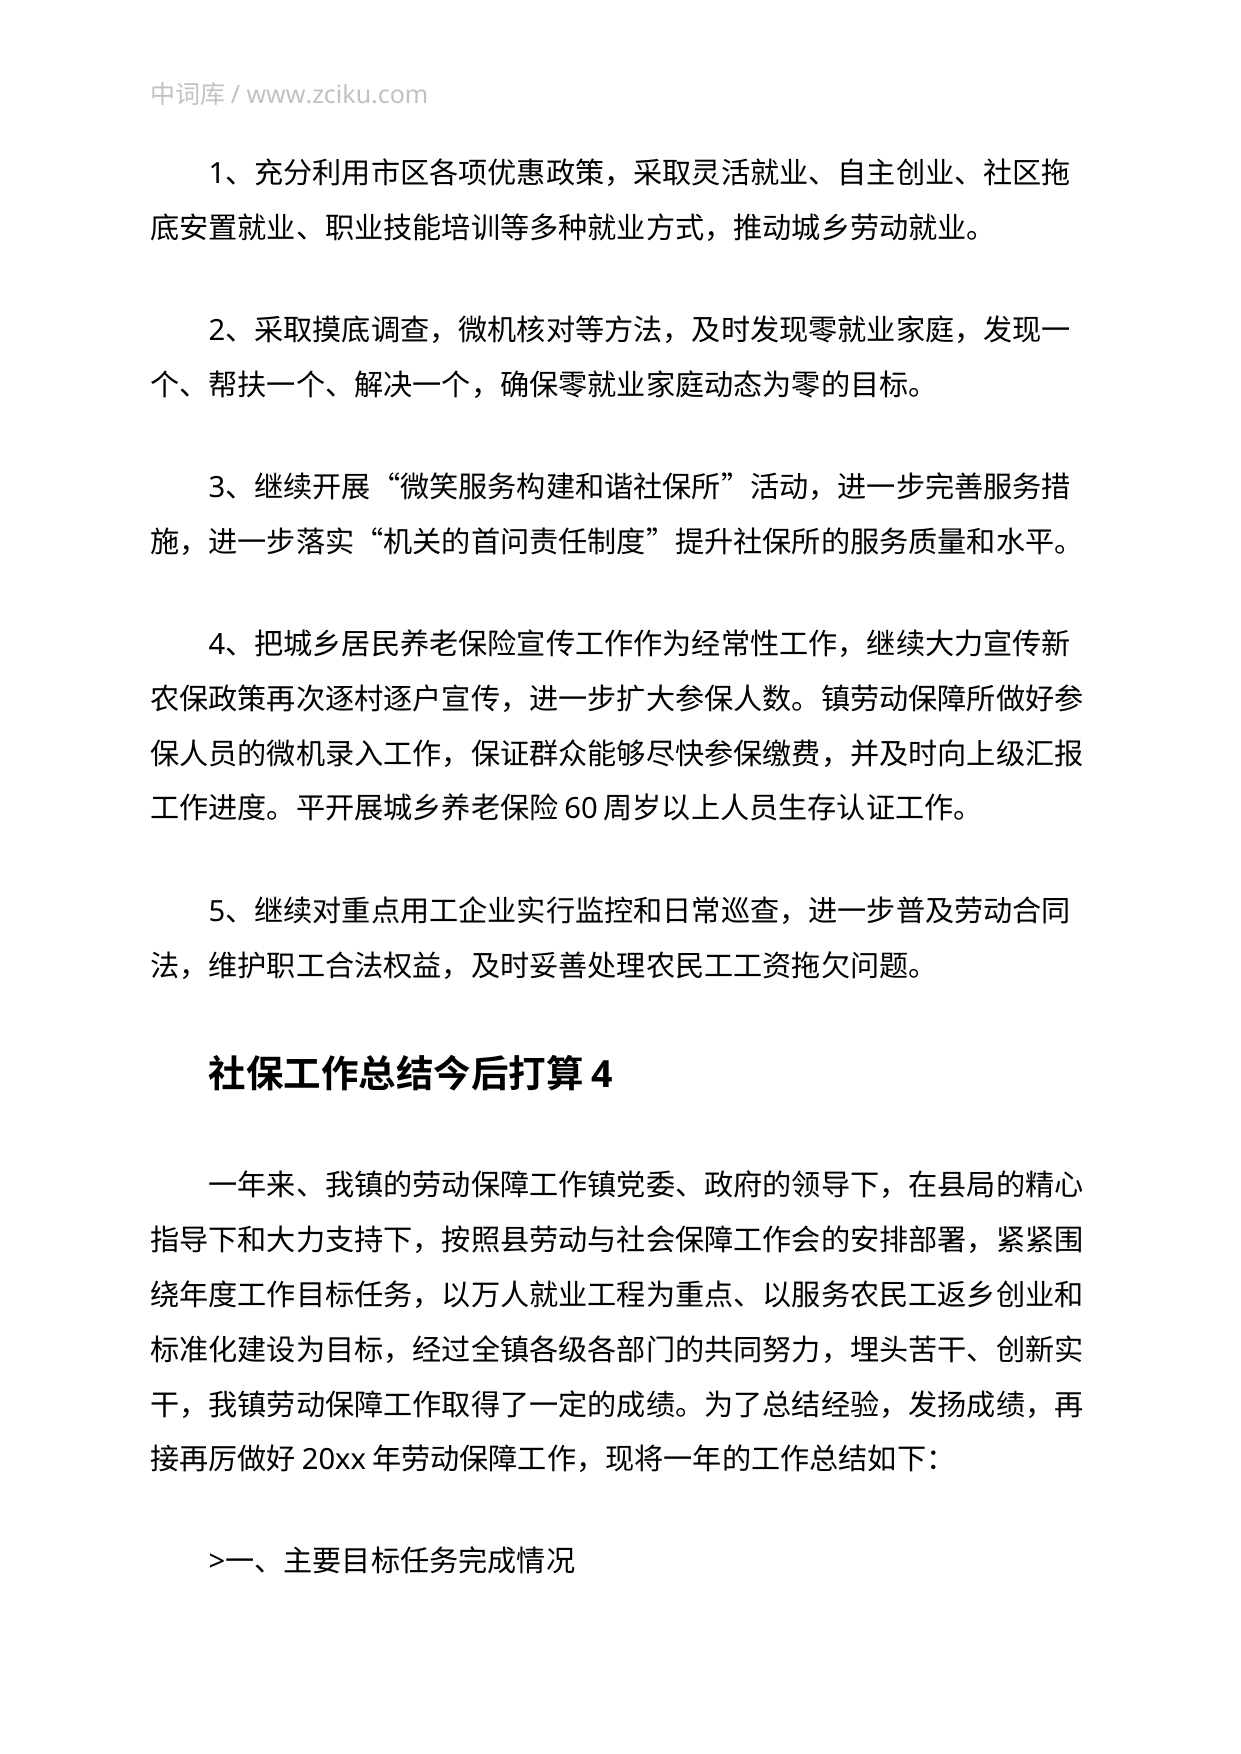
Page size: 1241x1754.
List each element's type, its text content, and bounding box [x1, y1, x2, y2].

text >一、主要目标任务完成情况 [150, 1538, 1090, 1580]
text 一年来、我镇的劳动保障工作镇党委、政府的领导下，在县局的精心指导下和大力支持下，按照县劳动与社会保障工作会的安排部署，紧紧围绕年度工作目标任务，以万人就业工程为重点、以服务农民工返乡创业和标准化建设为目标，经过全镇各级各部门的共同努力，埋头苦干、创新实干，我镇劳动保障工作取得了一定的成绩。为了总结经验，发扬成绩，再接再厉做好20xx年劳动保障工作，现将一年的工作总结如下： [150, 1161, 1090, 1478]
text 4、把城乡居民养老保险宣传工作作为经常性工作，继续大力宣传新农保政策再次逐村逐户宣传，进一步扩大参保人数。镇劳动保障所做好参保人员的微机录入工作，保证群众能够尽快参保缴费，并及时向上级汇报工作进度。平开展城乡养老保险60周岁以上人员生存认证工作。 [150, 620, 1090, 827]
text 5、继续对重点用工企业实行监控和日常巡查，进一步普及劳动合同法，维护职工合法权益，及时妥善处理农民工工资拖欠问题。 [150, 887, 1090, 984]
text 2、采取摸底调查，微机核对等方法，及时发现零就业家庭，发现一个、帮扶一个、解决一个，确保零就业家庭动态为零的目标。 [150, 307, 1090, 404]
text 社保工作总结今后打算4 [150, 1044, 1090, 1098]
text 3、继续开展“微笑服务构建和谐社保所”活动，进一步完善服务措施，进一步落实“机关的首问责任制度”提升社保所的服务质量和水平。 [150, 463, 1090, 561]
text 1、充分利用市区各项优惠政策，采取灵活就业、自主创业、社区拖底安置就业、职业技能培训等多种就业方式，推动城乡劳动就业。 [150, 150, 1090, 247]
